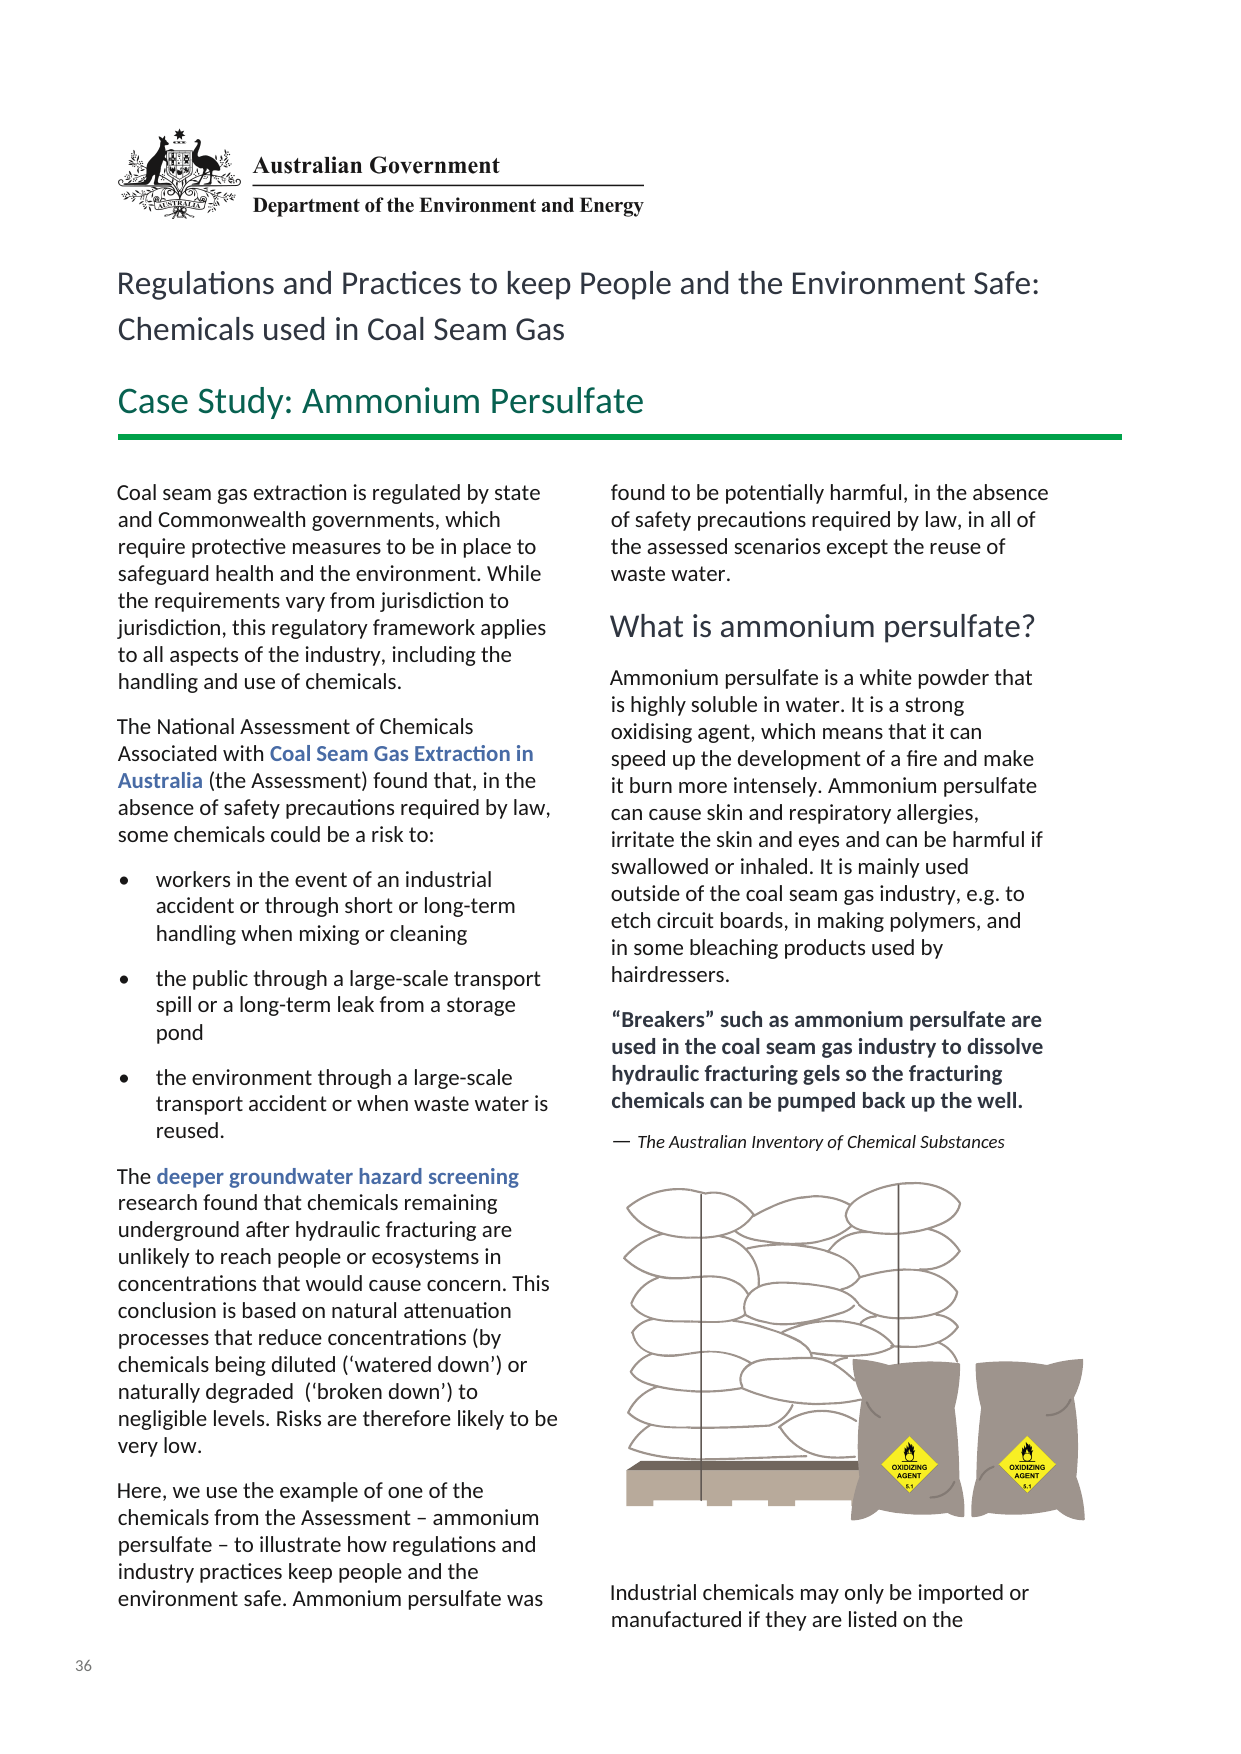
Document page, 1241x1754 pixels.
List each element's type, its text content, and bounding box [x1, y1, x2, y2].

text Ammonium persulfate is a white powder that is highly soluble in water. It is a strong oxidising agent, which means that it can speed up the development of a fire and make it burn more intensely. Ammonium persulfate can cause skin and respiratory allergies, irritate the skin and eyes and can be harmful if swallowed or inhaled. It is mainly used outside of the coal seam gas industry, e.g. to etch circuit boards, in making polymers, and in some bleaching products used by hairdressers. [609, 664, 1044, 988]
list workers in the event of an industrial accident or through short or long-term handling when mixing or cleaning [118, 866, 560, 947]
text Here, we use the example of one of the chemicals from the Assessment – ammonium persulfate – to illustrate how regulations and industry practices keep people and the environment safe. Ammonium persulfate was found to be potentially harmful, in the absence of safety precautions required by law, in all of the assessed scenarios except the reuse of waste water. [117, 1477, 560, 1612]
picture [998, 1435, 1056, 1493]
text Here, we use the example of one of the chemicals from the Assessment – ammonium persulfate – to illustrate how regulations and industry practices keep people and the environment safe. Ammonium persulfate was found to be potentially harmful, in the absence of safety precautions required by law, in all of the assessed scenarios except the reuse of waste water. [609, 479, 1053, 587]
text Regulations and Practices to keep People and the Environment Safe: Chemicals used in Coal Seam Gas [117, 262, 1057, 349]
text The National Assessment of Chemicals Associated with Coal Seam Gas Extraction in Australia (the Assessment) found that, in the absence of safety precautions required by law, some chemicals could be a risk to: [117, 713, 552, 848]
list the public through a large-scale transport spill or a long-term leak from a storage pond [118, 965, 560, 1046]
text What is ammonium persulfate? [609, 605, 1057, 646]
subtitle Case Study: Ammonium Persulfate [118, 380, 1057, 422]
text The deeper groundwater hazard screening research found that chemicals remaining underground after hydraulic fracturing are unlikely to reach people or ecosystems in concentrations that would cause concern. This conclusion is based on natural attenuation processes that reduce concentrations (by chemicals being diluted (‘watered down’) or naturally degraded (‘broken down’) to negligible levels. Risks are therefore likely to be very low. [117, 1163, 560, 1459]
text Coal seam gas extraction is regulated by state and Commonwealth governments, which require protective measures to be in place to safeguard health and the environment. While the requirements vary from jurisdiction to jurisdiction, this regulatory framework applies to all aspects of the industry, including the handling and use of chemicals. [117, 479, 560, 695]
text — The Australian Inventory of Chemical Substances [611, 1126, 1057, 1154]
list the environment through a large-scale transport accident or when waste water is reused. [118, 1064, 560, 1144]
picture [881, 1435, 938, 1493]
text “Breakers” such as ammonium persulfate are used in the coal seam gas industry to dissolve hydraulic fracturing gels so the fracturing chemicals can be pumped back up the well. [611, 1006, 1057, 1114]
picture [117, 128, 644, 219]
